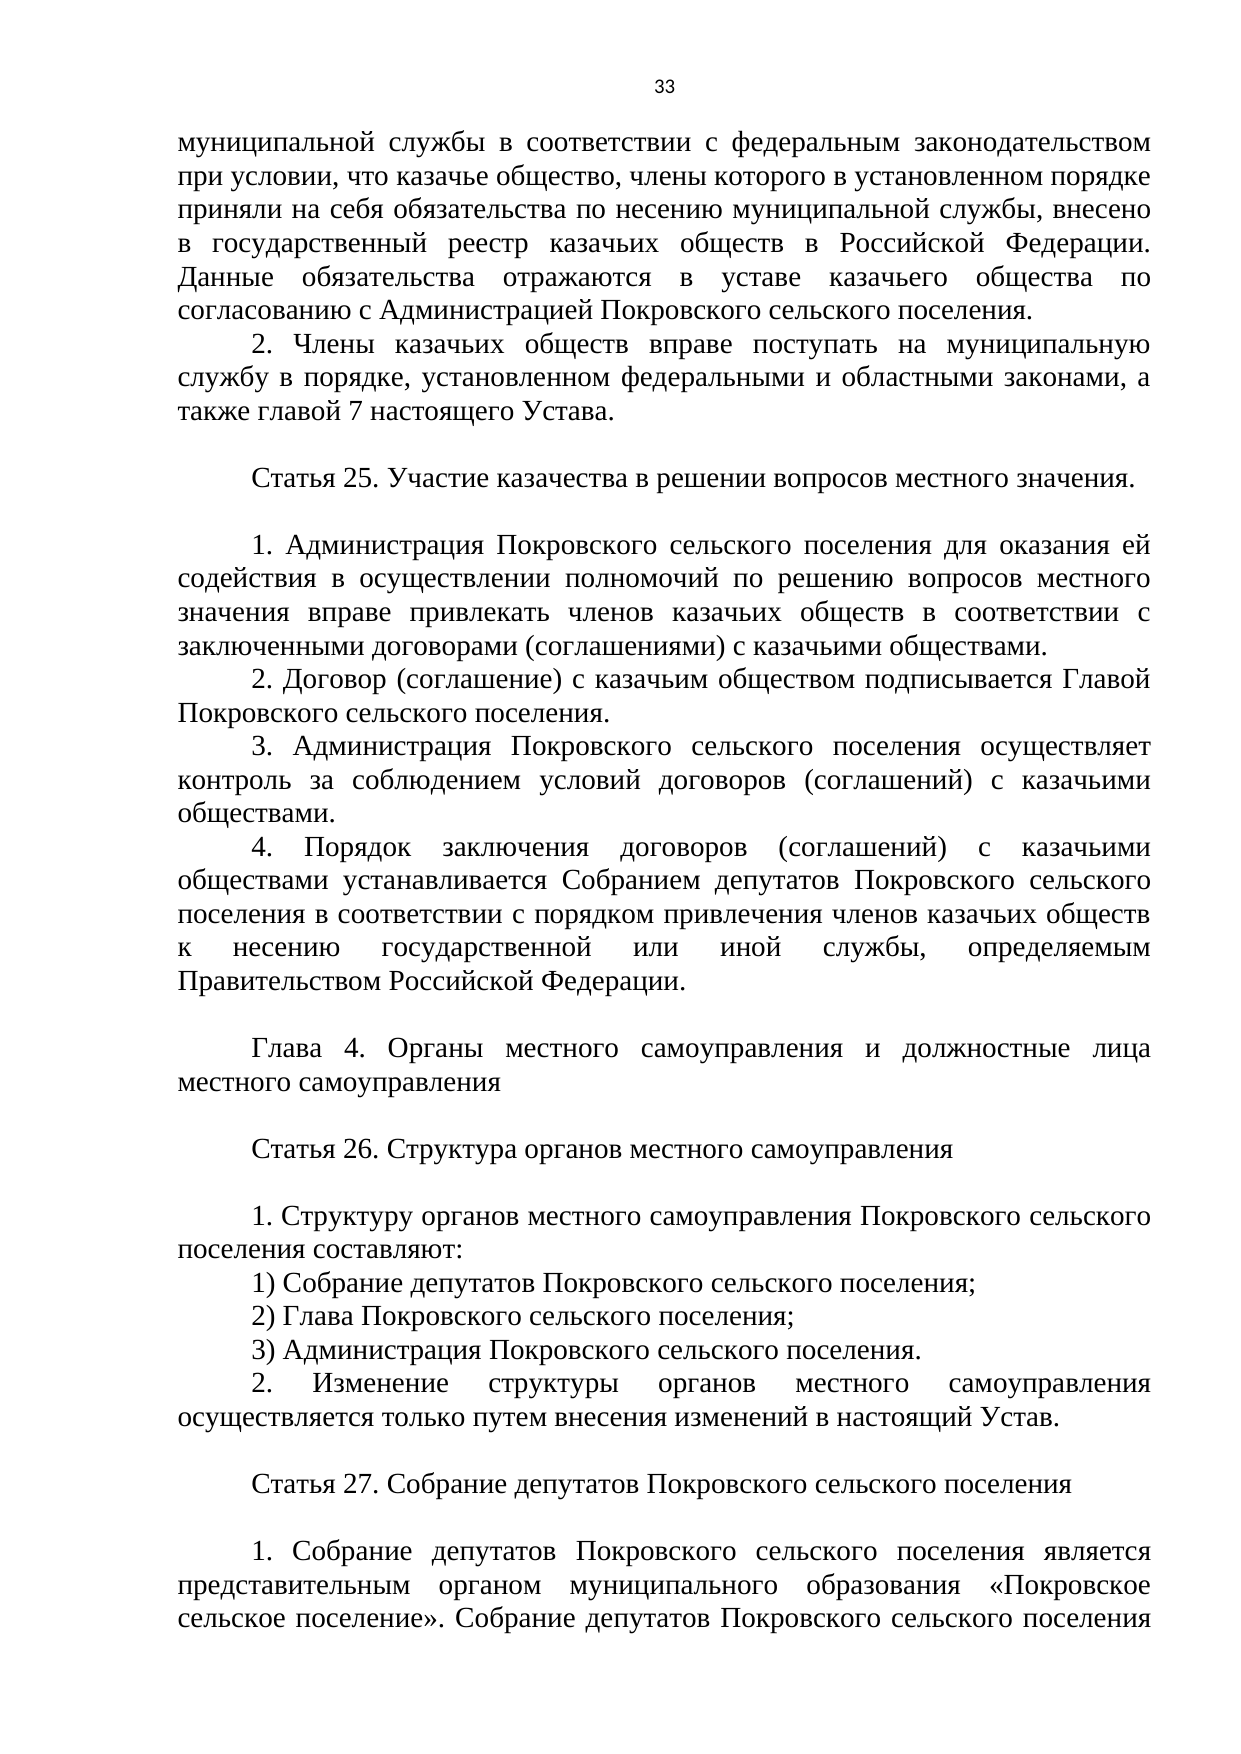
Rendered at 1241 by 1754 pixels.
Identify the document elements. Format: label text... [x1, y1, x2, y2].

text 1. Структуру органов местного самоуправления Покровского сельского поселения составляют: [177, 1198, 1152, 1265]
text Статья 27. Собрание депутатов Покровского сельского поселения [177, 1466, 1152, 1500]
text 2. Члены казачьих обществ вправе поступать на муниципальную службу в порядке, установленном федеральными и областными законами, а также главой 7 настоящего Устава. [177, 326, 1152, 426]
text 2. Договор (соглашение) с казачьим обществом подписывается Главой Покровского сельского поселения. [177, 661, 1152, 728]
text 2) Глава Покровского сельского поселения; [177, 1298, 1152, 1332]
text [177, 124, 1152, 326]
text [177, 1533, 1152, 1634]
text 3) Администрация Покровского сельского поселения. [177, 1332, 1152, 1366]
text 1. Администрация Покровского сельского поселения для оказания ей содействия в осуществлении полномочий по решению вопросов местного значения вправе привлекать членов казачьих обществ в соответствии с заключенными договорами (соглашениями) с казачьими обществами. [177, 527, 1152, 661]
text Статья 25. Участие казачества в решении вопросов местного значения. [177, 460, 1152, 493]
text 2. Изменение структуры органов местного самоуправления осуществляется только путем внесения изменений в настоящий Устав. [177, 1366, 1152, 1433]
text Глава 4. Органы местного самоуправления и должностные лица местного самоуправления [177, 1030, 1152, 1097]
text 1) Собрание депутатов Покровского сельского поселения; [177, 1265, 1152, 1298]
text 3. Администрация Покровского сельского поселения осуществляет контроль за соблюдением условий договоров (соглашений) с казачьими обществами. [177, 728, 1152, 829]
text Статья 26. Структура органов местного самоуправления [177, 1131, 1152, 1164]
text 4. Порядок заключения договоров (соглашений) с казачьими обществами устанавливается Собранием депутатов Покровского сельского поселения в соответствии с порядком привлечения членов казачьих обществ к несению государственной или иной службы, определяемым Правительством Российской Федерации. [177, 829, 1152, 997]
